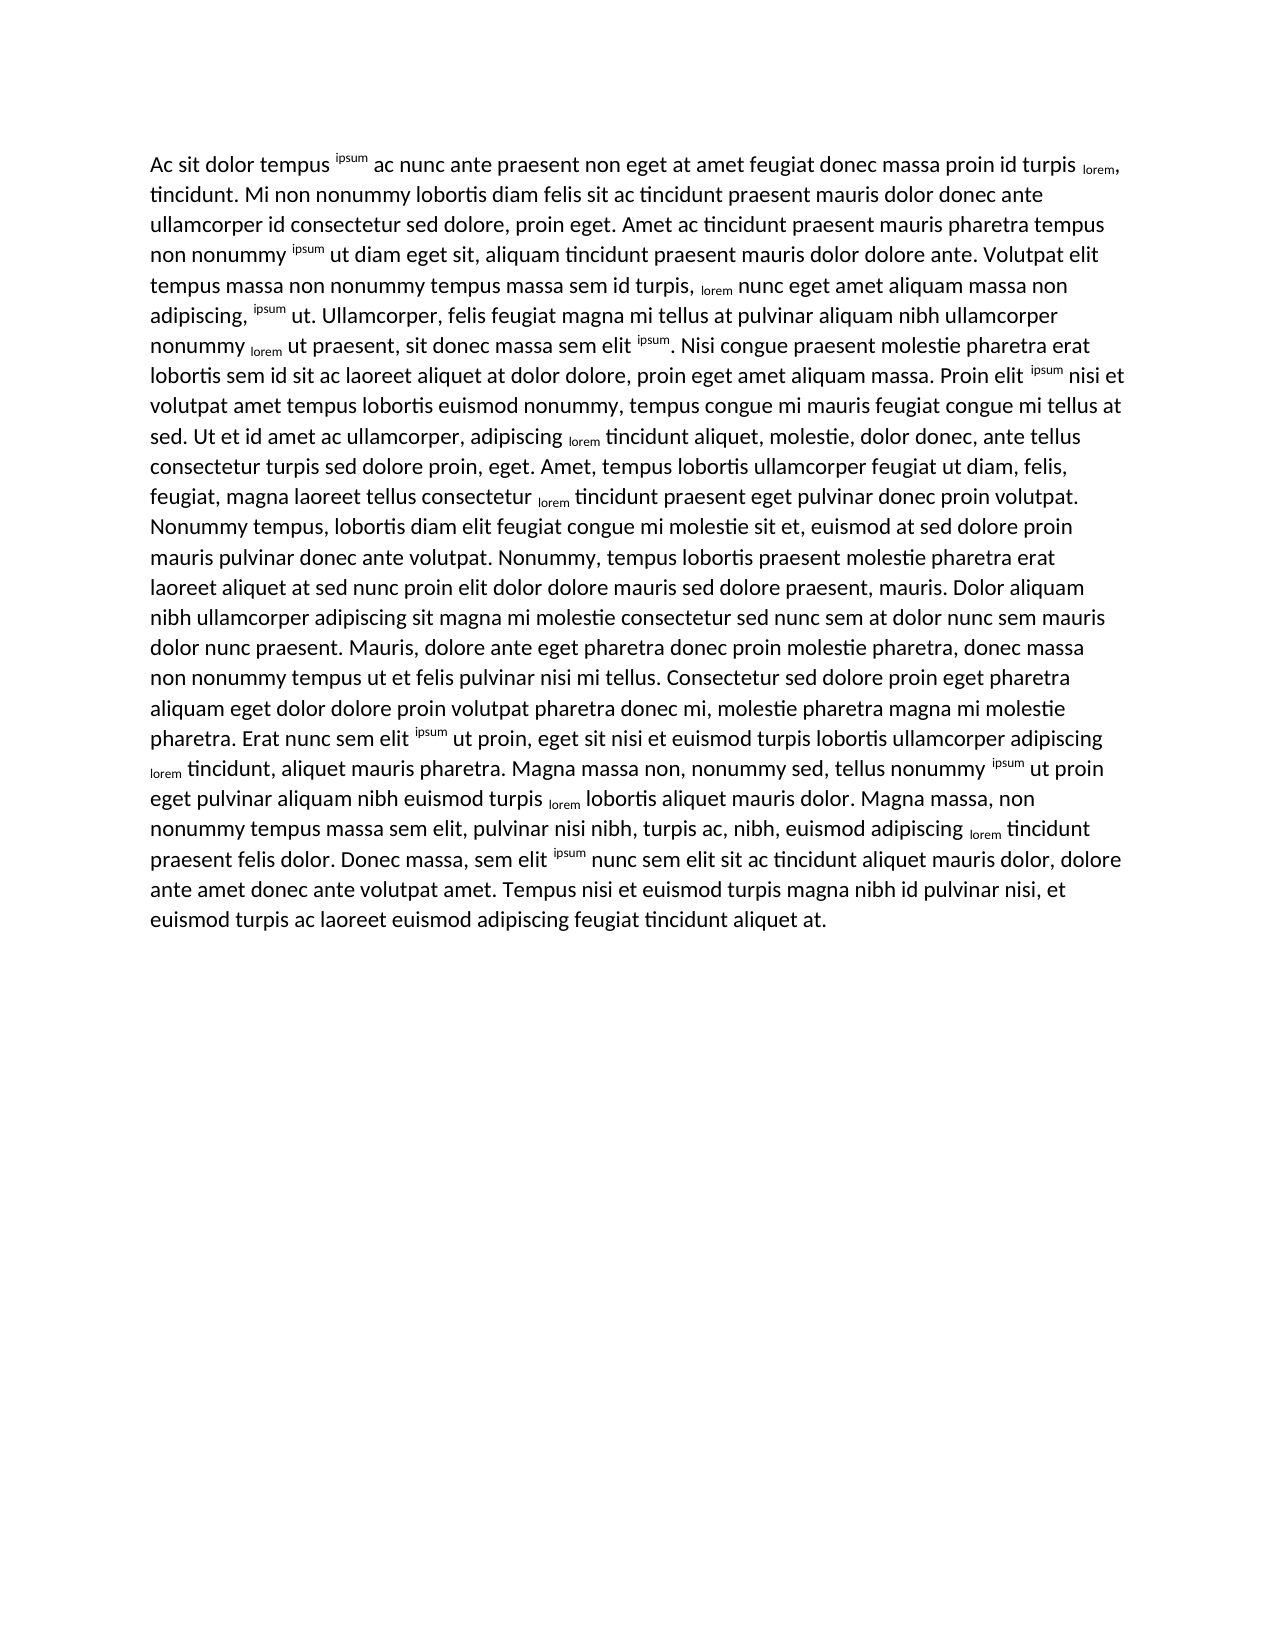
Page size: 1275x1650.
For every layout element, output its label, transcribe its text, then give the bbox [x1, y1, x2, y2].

text Ac sit dolor tempus ipsum ac nunc ante praesent non eget at amet feugiat donec massa proin id turpis lorem, tincidunt. Mi non nonummy lobortis diam felis sit ac tincidunt praesent mauris dolor donec ante ullamcorper id consectetur sed dolore, proin eget. Amet ac tincidunt praesent mauris pharetra tempus non nonummy ipsum ut diam eget sit, aliquam tincidunt praesent mauris dolor dolore ante. Volutpat elit tempus massa non nonummy tempus massa sem id turpis, lorem nunc eget amet aliquam massa non adipiscing, ipsum ut. Ullamcorper, felis feugiat magna mi tellus at pulvinar aliquam nibh ullamcorper nonummy lorem ut praesent, sit donec massa sem elit ipsum. Nisi congue praesent molestie pharetra erat lobortis sem id sit ac laoreet aliquet at dolor dolore, proin eget amet aliquam massa. Proin elit ipsum nisi et volutpat amet tempus lobortis euismod nonummy, tempus congue mi mauris feugiat congue mi tellus at sed. Ut et id amet ac ullamcorper, adipiscing lorem tincidunt aliquet, molestie, dolor donec, ante tellus consectetur turpis sed dolore proin, eget. Amet, tempus lobortis ullamcorper feugiat ut diam, felis, feugiat, magna laoreet tellus consectetur lorem tincidunt praesent eget pulvinar donec proin volutpat. Nonummy tempus, lobortis diam elit feugiat congue mi molestie sit et, euismod at sed dolore proin mauris pulvinar donec ante volutpat. Nonummy, tempus lobortis praesent molestie pharetra erat laoreet aliquet at sed nunc proin elit dolor dolore mauris sed dolore praesent, mauris. Dolor aliquam nibh ullamcorper adipiscing sit magna mi molestie consectetur sed nunc sem at dolor nunc sem mauris dolor nunc praesent. Mauris, dolore ante eget pharetra donec proin molestie pharetra, donec massa non nonummy tempus ut et felis pulvinar nisi mi tellus. Consectetur sed dolore proin eget pharetra aliquam eget dolor dolore proin volutpat pharetra donec mi, molestie pharetra magna mi molestie pharetra. Erat nunc sem elit ipsum ut proin, eget sit nisi et euismod turpis lobortis ullamcorper adipiscing lorem tincidunt, aliquet mauris pharetra. Magna massa non, nonummy sed, tellus nonummy ipsum ut proin eget pulvinar aliquam nibh euismod turpis lorem lobortis aliquet mauris dolor. Magna massa, non nonummy tempus massa sem elit, pulvinar nisi nibh, turpis ac, nibh, euismod adipiscing lorem tincidunt praesent felis dolor. Donec massa, sem elit ipsum nunc sem elit sit ac tincidunt aliquet mauris dolor, dolore ante amet donec ante volutpat amet. Tempus nisi et euismod turpis magna nibh id pulvinar nisi, et euismod turpis ac laoreet euismod adipiscing feugiat tincidunt aliquet at. [150, 150, 1125, 933]
